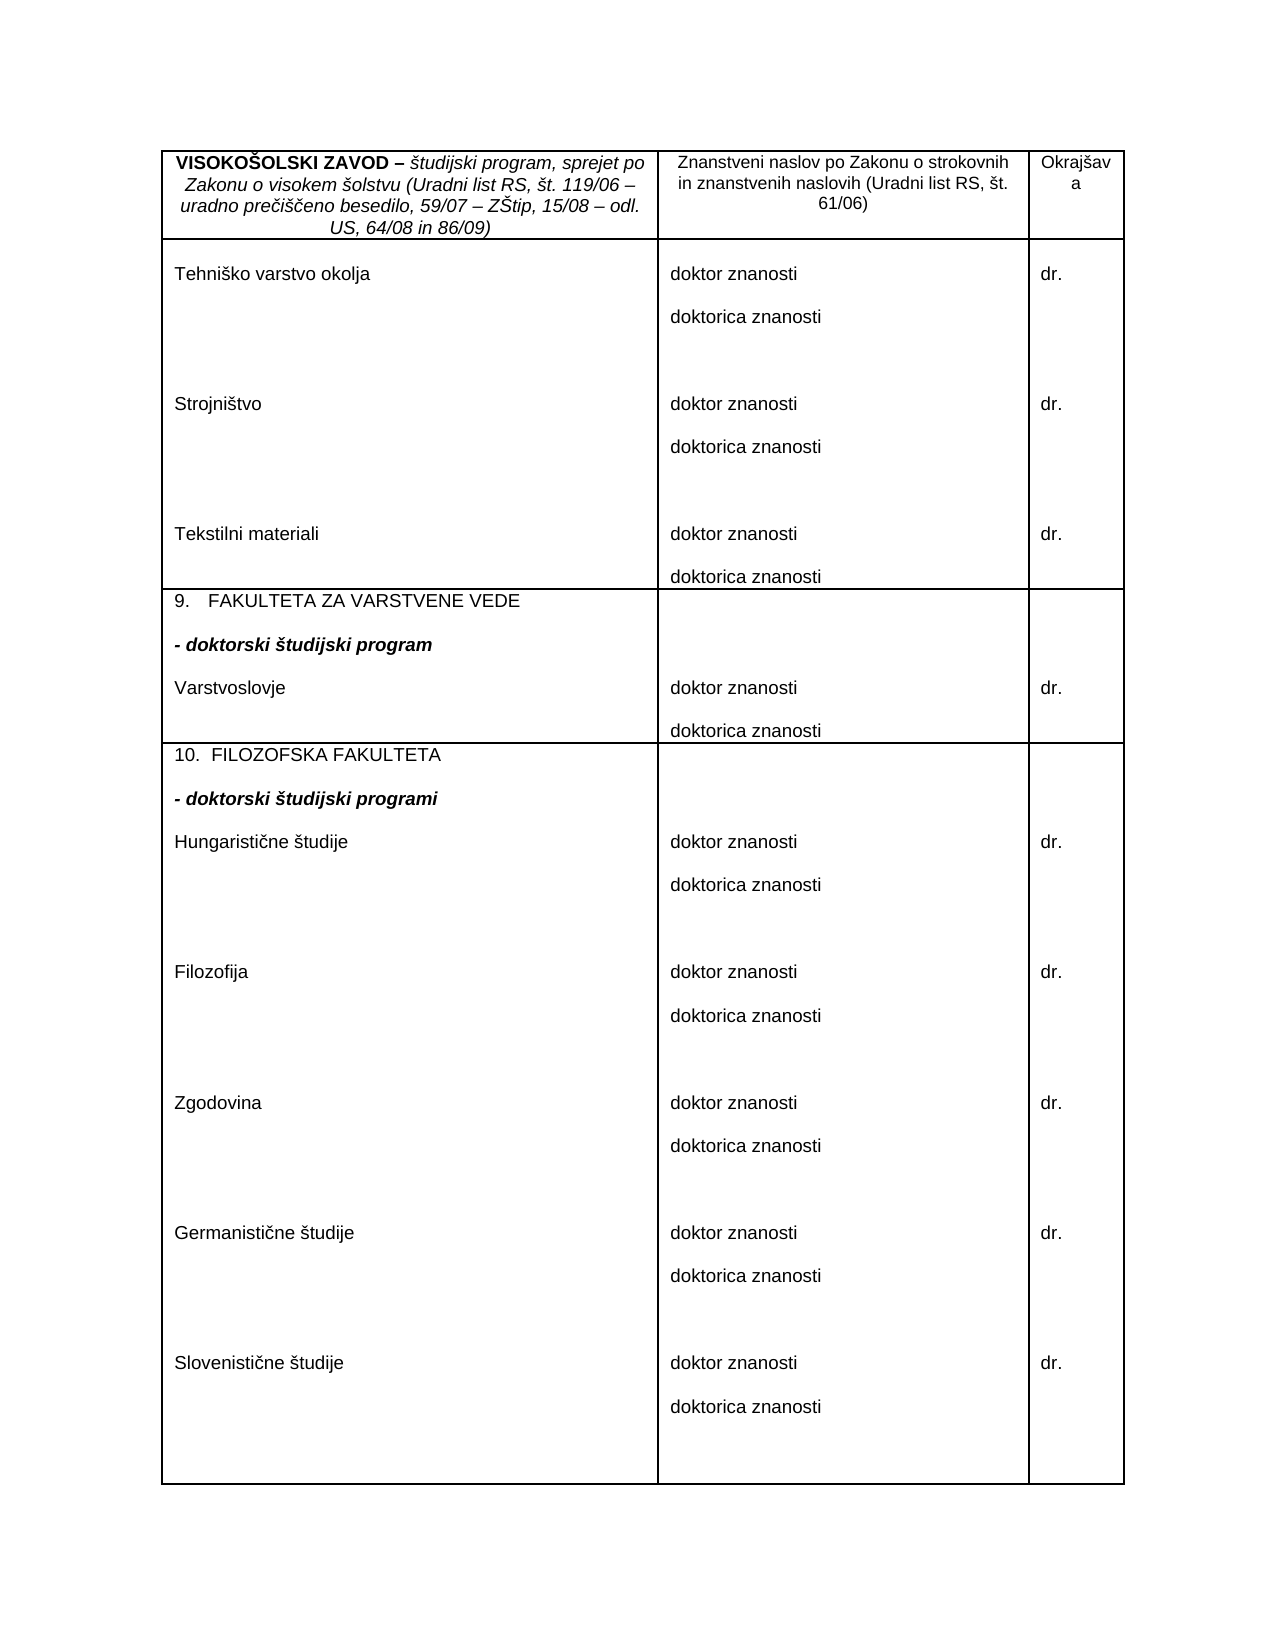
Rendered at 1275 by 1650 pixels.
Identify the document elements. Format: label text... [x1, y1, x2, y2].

table_cell 8. FAKULTETA ZA STROJNIŠTVO - doktorski študijski programi Tehniško varstvo okolja Strojništvo Tekstilni materiali [163, 240, 657, 588]
table_header Znanstveni naslov po Zakonu o strokovnih in znanstvenih naslovih (Uradni list RS, št. 61/06) [659, 152, 1028, 238]
table_header VISOKOŠOLSKI ZAVOD – študijski program, sprejet po Zakonu o visokem šolstvu (Uradni list RS, št. 119/06 – uradno prečiščeno besedilo, 59/07 – ZŠtip, 15/08 – odl. US, 64/08 in 86/09) [163, 152, 657, 238]
table_cell doktor znanosti doktorica znanosti doktor znanosti doktorica znanosti doktor znanosti doktorica znanosti [659, 240, 1028, 588]
table_cell dr. dr. dr. [1030, 240, 1123, 588]
table_cell 9. FAKULTETA ZA VARSTVENE VEDE - doktorski študijski program Varstvoslovje [163, 590, 657, 742]
table_cell dr. [1030, 590, 1123, 742]
table_header Okrajšava [1030, 152, 1123, 238]
table_cell dr. dr. dr. dr. dr. dr. dr. [1030, 744, 1123, 1482]
table_cell doktor znanosti doktorica znanosti [659, 590, 1028, 742]
